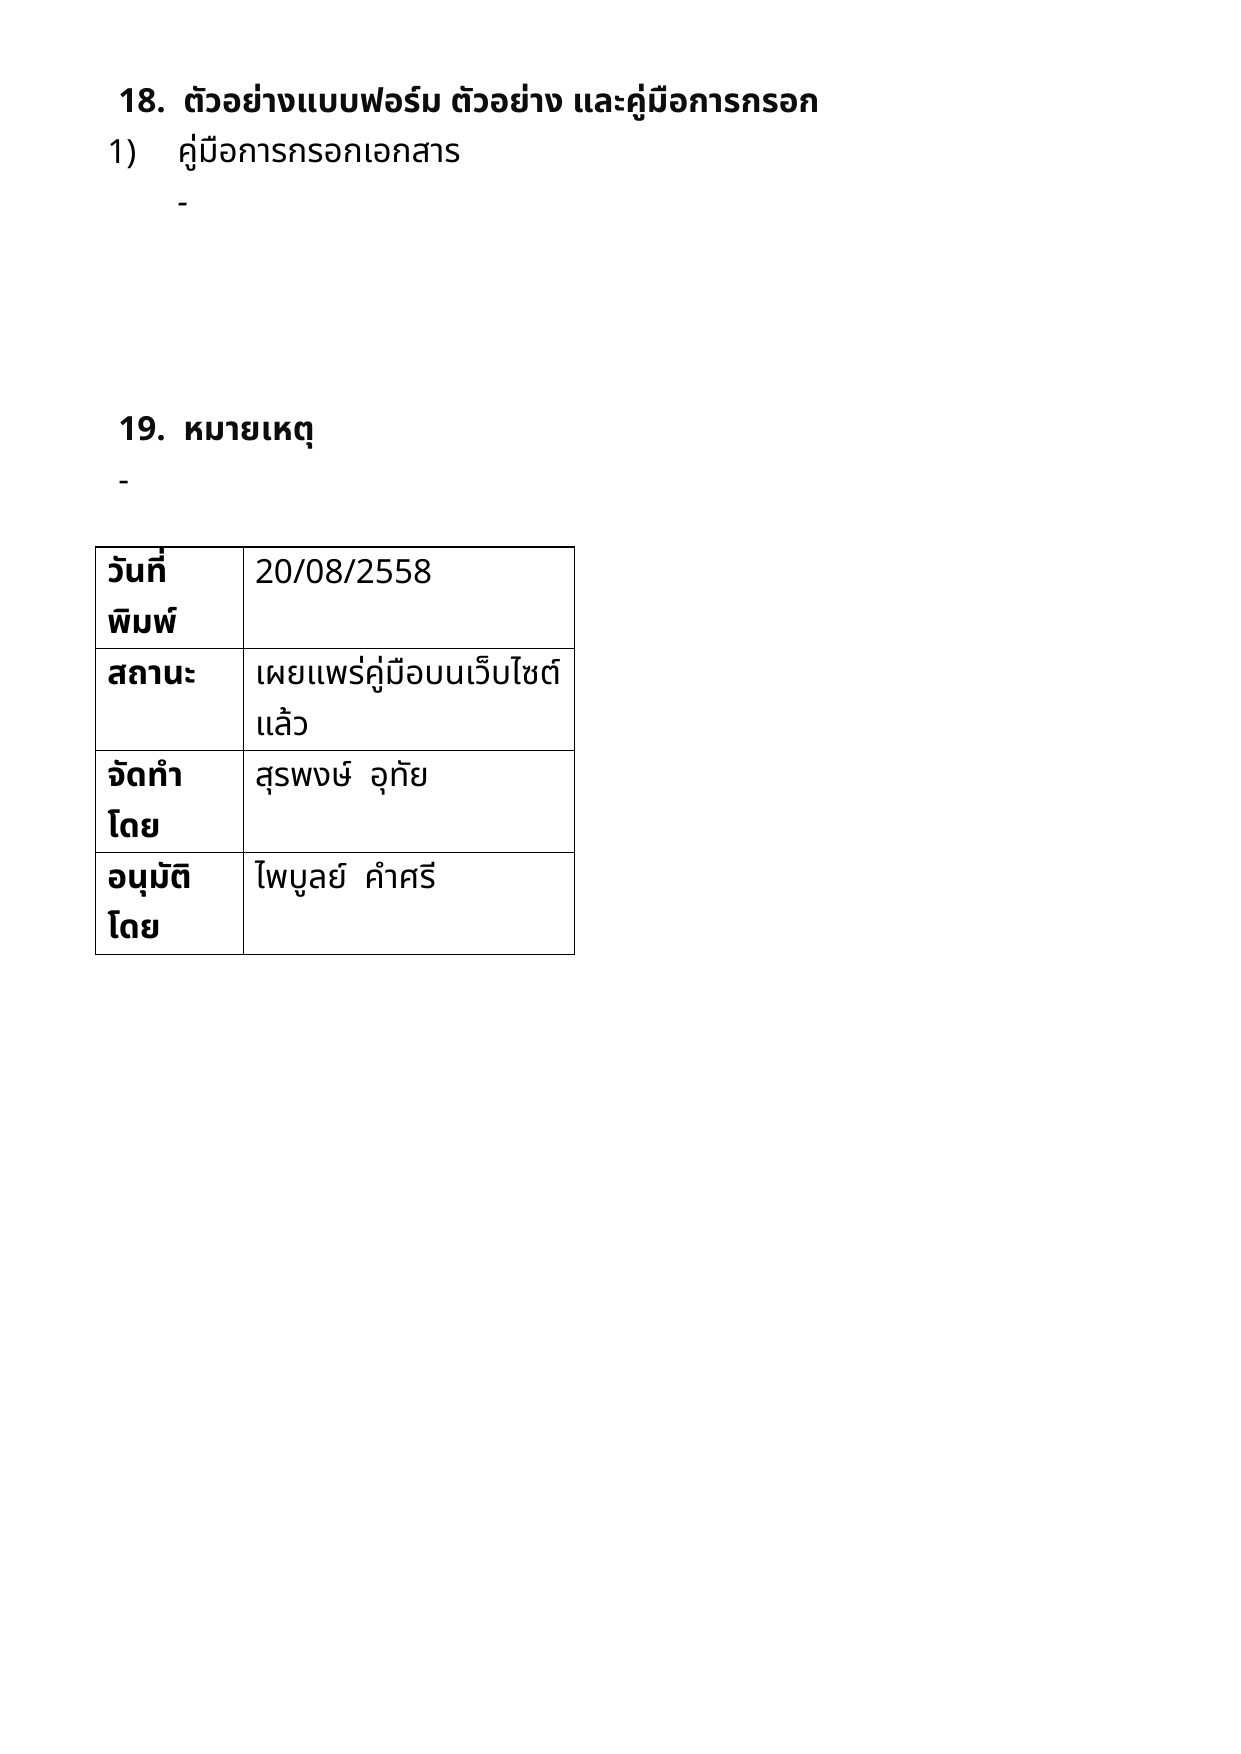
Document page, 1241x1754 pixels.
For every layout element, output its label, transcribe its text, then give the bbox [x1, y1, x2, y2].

text - [118, 456, 1157, 501]
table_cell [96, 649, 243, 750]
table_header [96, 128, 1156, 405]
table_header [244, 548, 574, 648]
text 18. ตัวอย่างแบบฟอร์ม ตัวอย่าง และคู่มือการกรอก [118, 77, 1157, 127]
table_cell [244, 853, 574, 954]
text 19. หมายเหตุ [118, 405, 1157, 456]
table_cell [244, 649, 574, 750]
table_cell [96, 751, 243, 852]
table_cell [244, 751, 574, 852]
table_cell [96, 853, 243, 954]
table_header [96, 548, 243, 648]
